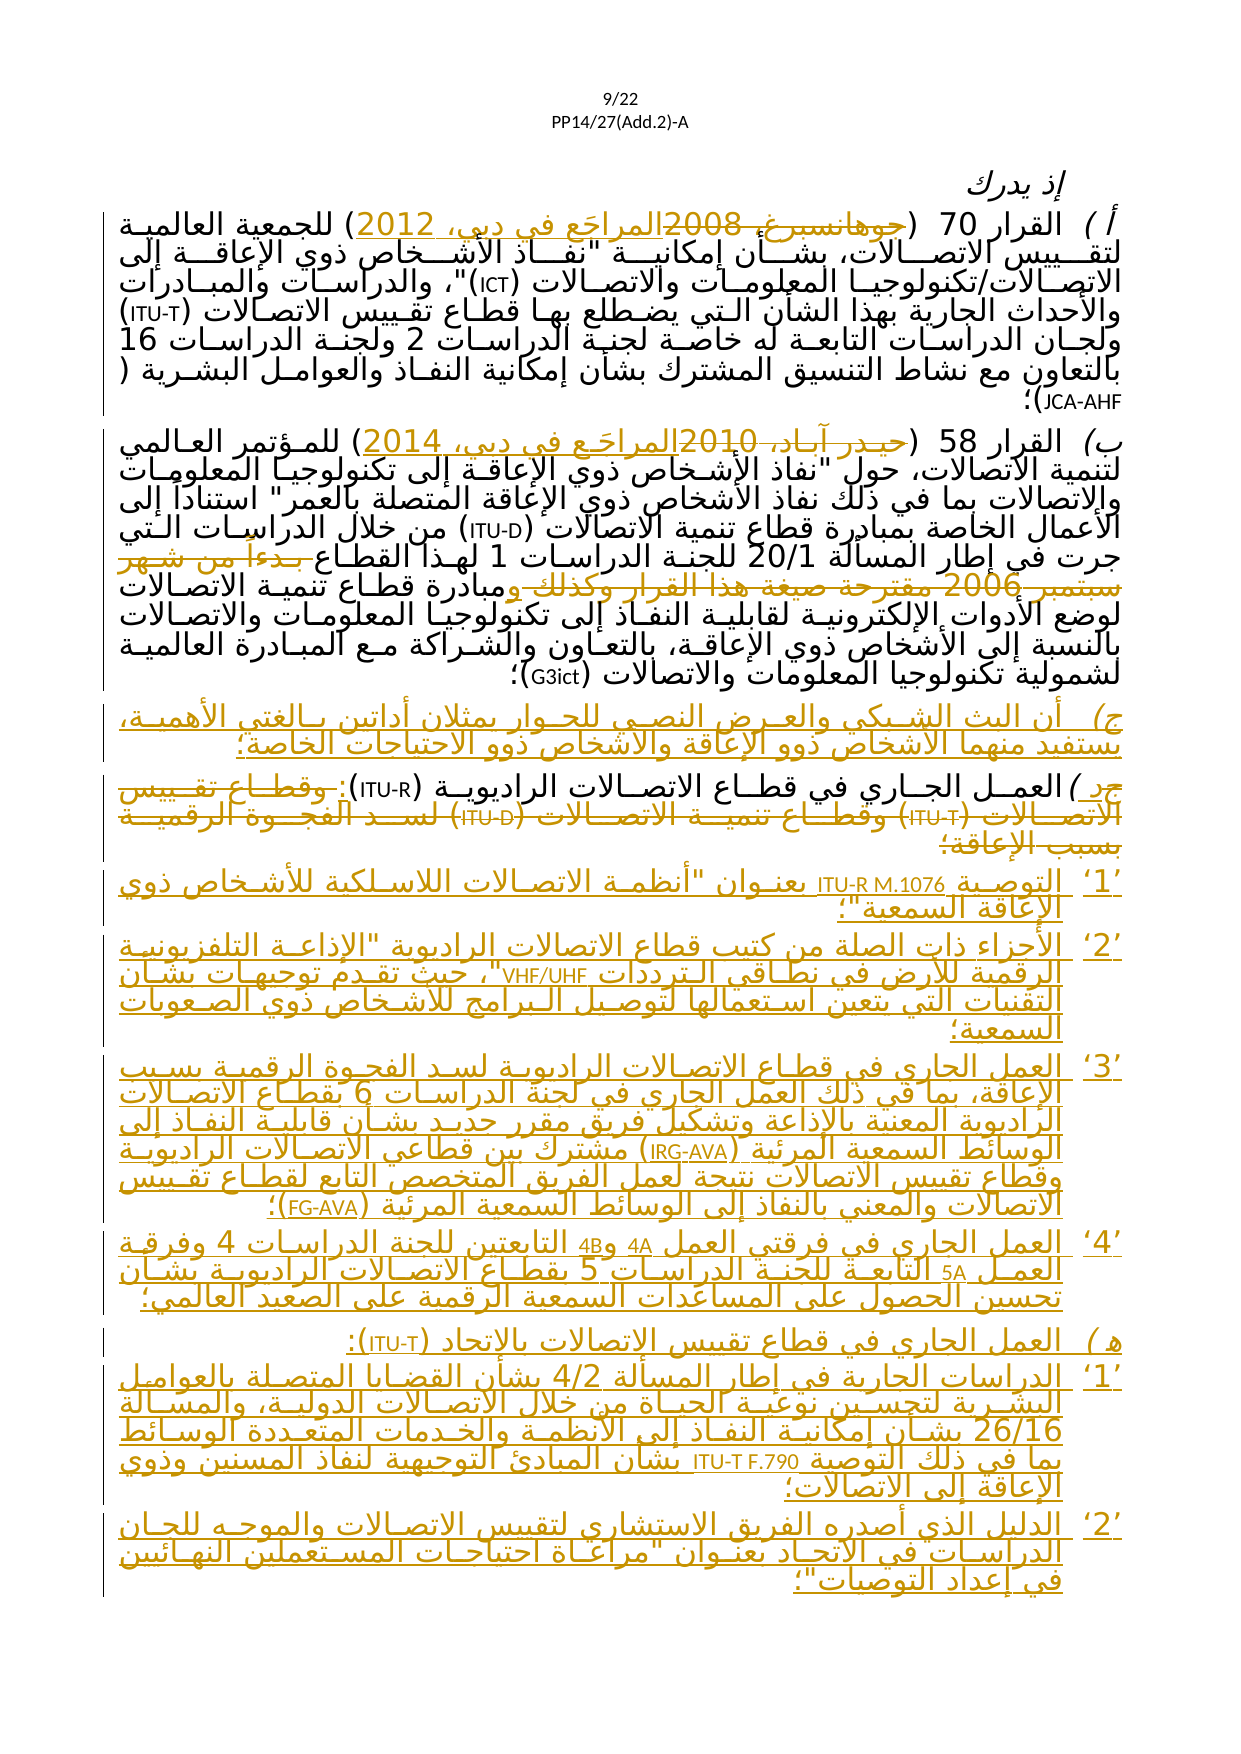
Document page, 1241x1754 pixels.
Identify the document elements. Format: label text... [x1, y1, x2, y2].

text ) العمل الجاري في قطاع الاتصالات الراديوية (ITU-R) [118, 774, 1122, 862]
text إذ يدرك [118, 171, 1063, 200]
text ب) القرار 58 () للمؤتمر العالمي لتنمية الاتصالات، حول "نفاذ الأشخاص ذوي الإعاقة إلى تكنولوجيا المعلومات والاتصالات بما في ذلك نفاذ الأشخاص ذوي الإعاقة المتصلة بالعمر" استناداً إلى الأعمال الخاصة بمبادرة قطاع تنمية الاتصالات (ITU-D) من خلال الدراسات التي جرت في إطار المسألة 20/1 للجنة الدراسات 1 لهذا القطاع مبادرة قطاع تنمية الاتصالات لوضع الأدوات الإلكترونية لقابلية النفاذ إلى تكنولوجيا المعلومات والاتصالات بالنسبة إلى الأشخاص ذوي الإعاقة، بالتعاون والشراكة مع المبادرة العالمية لشمولية تكنولوجيا المعلومات والاتصالات (G3ict)؛ [118, 429, 1122, 691]
text أ ) القرار 70 () للجمعية العالمية لتقييس الاتصالات، بشأن إمكانية "نفاذ الأشخاص ذوي الإعاقة إلى الاتصالات/تكنولوجيا المعلومات والاتصالات (ICT)"، والدراسات والمبادرات والأحداث الجارية بهذا الشأن التي يضطلع بها قطاع تقييس الاتصالات (ITU-T) ولجان الدراسات التابعة له خاصة لجنة الدراسات 2 ولجنة الدراسات 16 بالتعاون مع نشاط التنسيق المشترك بشأن إمكانية النفاذ والعوامل البشرية (JCA-AHF)؛ [118, 212, 1122, 416]
